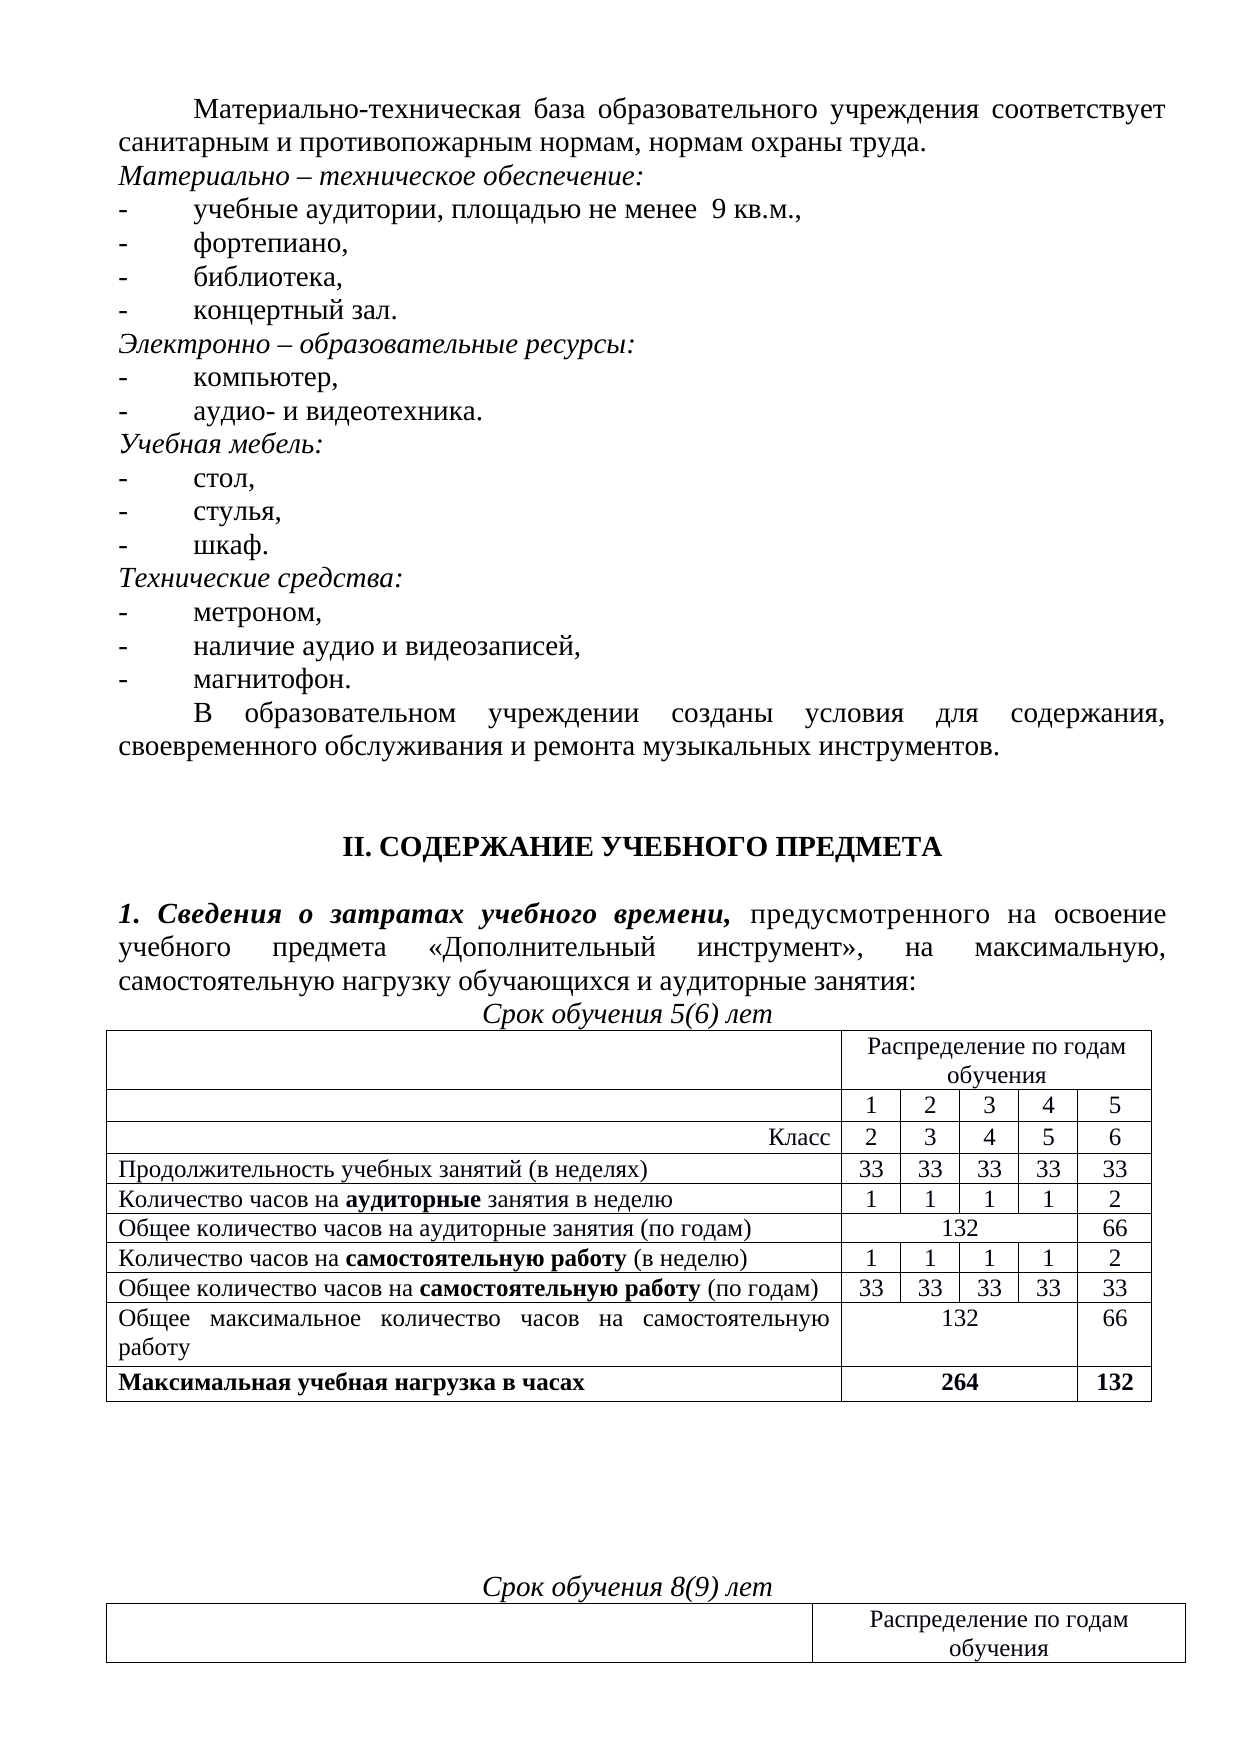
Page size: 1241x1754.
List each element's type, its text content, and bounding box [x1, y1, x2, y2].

text Срок обучения 8(9) лет [118, 1569, 1137, 1603]
table_cell 6 [1078, 1122, 1151, 1153]
table_cell 1 [901, 1184, 959, 1212]
table_cell 33 [901, 1154, 959, 1183]
list аудио- и видеотехника. [118, 393, 1166, 426]
table_cell 1 [842, 1243, 900, 1272]
table_cell 3 [901, 1122, 959, 1153]
list наличие аудио и видеозаписей, [118, 628, 1166, 661]
text Срок обучения 5(6) лет [118, 997, 1137, 1030]
text В образовательном учреждении созданы условия для содержания, своевременного обслуживания и ремонта музыкальных инструментов. [118, 695, 1166, 762]
table_cell 4 [1019, 1090, 1077, 1121]
table_cell 4 [960, 1122, 1018, 1153]
table_cell 33 [960, 1154, 1018, 1183]
table_cell 1 [960, 1184, 1018, 1212]
table_cell 1 [960, 1243, 1018, 1272]
table_cell 2 [901, 1090, 959, 1121]
table_cell 33 [1078, 1154, 1151, 1183]
table_cell 132 [842, 1214, 1077, 1242]
table_cell Количество часов на самостоятельную работу (в неделю) [107, 1243, 841, 1272]
table_header Распределение по годам обучения [813, 1604, 1185, 1662]
table_cell 1 [842, 1090, 900, 1121]
list стулья, [118, 493, 1166, 527]
text Материально – техническое обеспечение: [118, 158, 1166, 192]
table_cell Класс [107, 1122, 841, 1153]
table_cell [107, 1090, 841, 1121]
table_cell 33 [1019, 1273, 1077, 1302]
table_cell 66 [1078, 1303, 1151, 1366]
table_cell Продолжительность учебных занятий (в неделях) [107, 1154, 841, 1183]
table_cell 33 [960, 1273, 1018, 1302]
text II. СОДЕРЖАНИЕ УЧЕБНОГО ПРЕДМЕТА [118, 829, 1166, 862]
list метроном, [118, 594, 1166, 628]
table_cell 5 [1078, 1090, 1151, 1121]
table_cell 5 [1019, 1122, 1077, 1153]
table_cell 132 [842, 1303, 1077, 1366]
table_cell 33 [842, 1154, 900, 1183]
table_cell 66 [1078, 1214, 1151, 1242]
table_cell 1 [1019, 1184, 1077, 1212]
text Материально-техническая база образовательного учреждения соответствует санитарным и противопожарным нормам, нормам охраны труда. [118, 91, 1166, 158]
list стол, [118, 460, 1166, 493]
table_cell 2 [1078, 1243, 1151, 1272]
text Учебная мебель: [118, 426, 1166, 460]
table_cell 33 [1019, 1154, 1077, 1183]
table_cell 33 [842, 1273, 900, 1302]
table_cell 1 [1019, 1243, 1077, 1272]
table_cell 1 [842, 1184, 900, 1212]
table_cell Общее количество часов на самостоятельную работу (по годам) [107, 1273, 841, 1302]
table_cell 2 [1078, 1184, 1151, 1212]
table_cell 264 [842, 1367, 1077, 1401]
table_header [107, 1031, 841, 1089]
text 1. Сведения о затратах учебного времени, предусмотренного на освоение учебного предмета «Дополнительный инструмент», на максимальную, самостоятельную нагрузку обучающихся и аудиторные занятия: [118, 896, 1166, 997]
table_cell 33 [901, 1273, 959, 1302]
table_header [107, 1604, 812, 1662]
table_cell 1 [901, 1243, 959, 1272]
text Технические средства: [118, 561, 1166, 594]
table_header Распределение по годам обучения [842, 1031, 1151, 1089]
text Электронно – образовательные ресурсы: [118, 326, 1166, 359]
list учебные аудитории, площадью не менее 9 кв.м., [118, 192, 1166, 225]
table_cell Количество часов на аудиторные занятия в неделю [107, 1184, 841, 1212]
table_cell Максимальная учебная нагрузка в часах [107, 1367, 841, 1401]
table_cell 2 [842, 1122, 900, 1153]
table_cell Общее максимальное количество часов на самостоятельную работу [107, 1303, 841, 1366]
list компьютер, [118, 359, 1166, 393]
list концертный зал. [118, 292, 1166, 326]
table_cell 33 [1078, 1273, 1151, 1302]
list библиотека, [118, 259, 1166, 292]
table_cell Общее количество часов на аудиторные занятия (по годам) [107, 1214, 841, 1242]
list магнитофон. [118, 661, 1166, 695]
list шкаф. [118, 527, 1166, 561]
list фортепиано, [118, 225, 1166, 259]
table_cell 3 [960, 1090, 1018, 1121]
table_cell 132 [1078, 1367, 1151, 1401]
